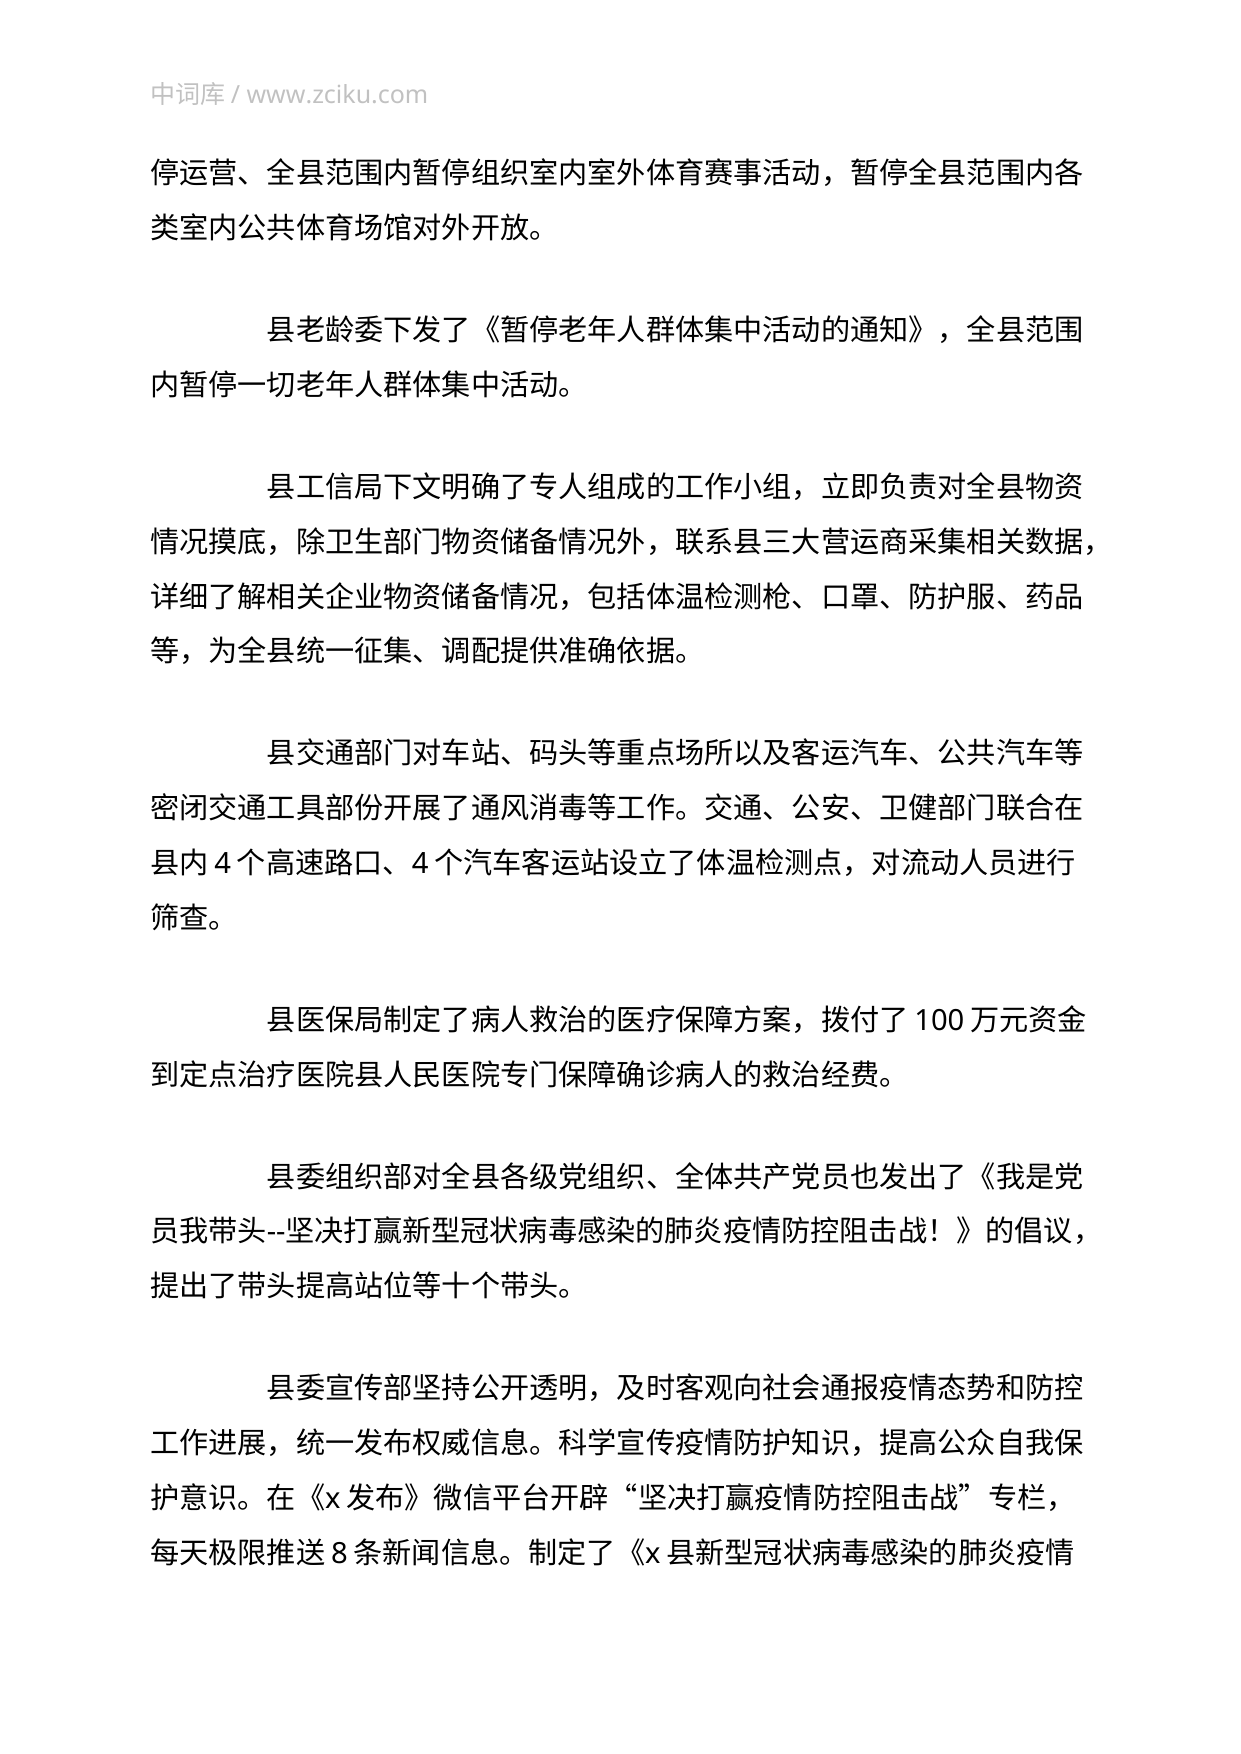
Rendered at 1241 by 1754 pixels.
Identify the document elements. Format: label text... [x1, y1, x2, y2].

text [150, 150, 1090, 247]
text 县委组织部对全县各级党组织、全体共产党员也发出了《我是党员我带头--坚决打赢新型冠状病毒感染的肺炎疫情防控阻击战！》的倡议，提出了带头提高站位等十个带头。 [150, 1153, 1090, 1305]
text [150, 1365, 1090, 1572]
text 县交通部门对车站、码头等重点场所以及客运汽车、公共汽车等密闭交通工具部份开展了通风消毒等工作。交通、公安、卫健部门联合在县内4个高速路口、4个汽车客运站设立了体温检测点，对流动人员进行筛查。 [150, 730, 1090, 937]
text 县老龄委下发了《暂停老年人群体集中活动的通知》，全县范围内暂停一切老年人群体集中活动。 [150, 307, 1090, 404]
text 县医保局制定了病人救治的医疗保障方案，拨付了100万元资金到定点治疗医院县人民医院专门保障确诊病人的救治经费。 [150, 996, 1090, 1094]
text 县工信局下文明确了专人组成的工作小组，立即负责对全县物资情况摸底，除卫生部门物资储备情况外，联系县三大营运商采集相关数据，详细了解相关企业物资储备情况，包括体温检测枪、口罩、防护服、药品等，为全县统一征集、调配提供准确依据。 [150, 463, 1090, 670]
